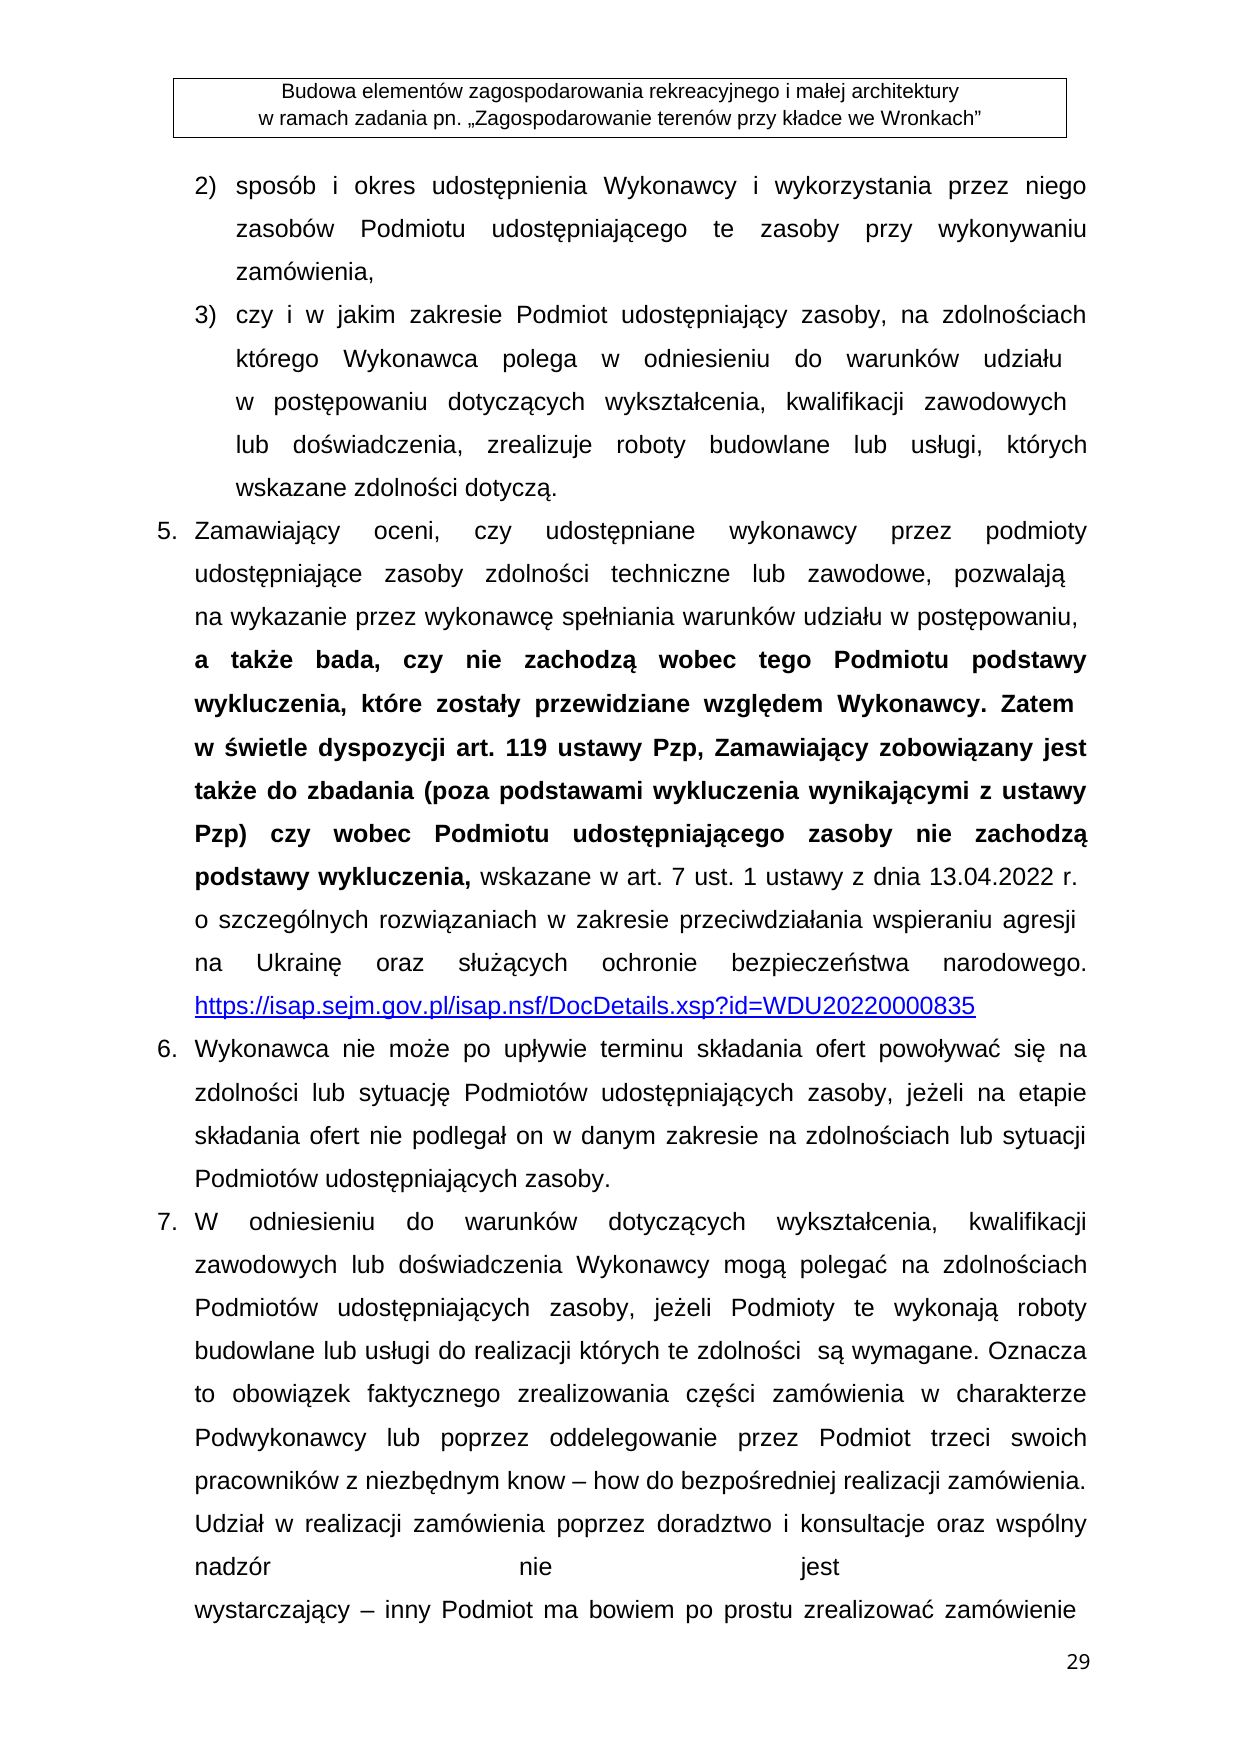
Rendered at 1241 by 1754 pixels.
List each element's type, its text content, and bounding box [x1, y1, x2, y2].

list Wykonawca nie może po upływie terminu składania ofert powoływać się na zdolności lub sytuację Podmiotów udostępniających zasoby, jeżeli na etapie składania ofert nie podlegał on w danym zakresie na zdolnościach lub sytuacji Podmiotów udostępniających zasoby. [157, 1034, 1088, 1192]
list czy i w jakim zakresie Podmiot udostępniający zasoby, na zdolnościach którego Wykonawca polega w odniesieniu do warunków udziału w postępowaniu dotyczących wykształcenia, kwalifikacji zawodowych lub doświadczenia, zrealizuje roboty budowlane lub usługi, których wskazane zdolności dotyczą. [194, 300, 1088, 502]
list Zamawiający oceni, czy udostępniane wykonawcy przez podmioty udostępniające zasoby zdolności techniczne lub zawodowe, pozwalają na wykazanie przez wykonawcę spełniania warunków udziału w postępowaniu, a także bada, czy nie zachodzą wobec tego Podmiotu podstawy wykluczenia, które zostały przewidziane względem Wykonawcy. Zatem w świetle dyspozycji art. 119 ustawy Pzp, Zamawiający zobowiązany jest także do zbadania (poza podstawami wykluczenia wynikającymi z ustawy Pzp) czy wobec Podmiotu udostępniającego zasoby nie zachodzą podstawy wykluczenia, wskazane w art. 7 ust. 1 ustawy z dnia 13.04.2022 r. o szczególnych rozwiązaniach w zakresie przeciwdziałania wspieraniu agresji na Ukrainę oraz służących ochronie bezpieczeństwa narodowego. https://isap.sejm.gov.pl/isap.nsf/DocDetails.xsp?id=WDU20220000835 [157, 516, 1088, 1020]
list sposób i okres udostępnienia Wykonawcy i wykorzystania przez niego zasobów Podmiotu udostępniającego te zasoby przy wykonywaniu zamówienia, [194, 171, 1088, 286]
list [157, 1207, 1088, 1624]
